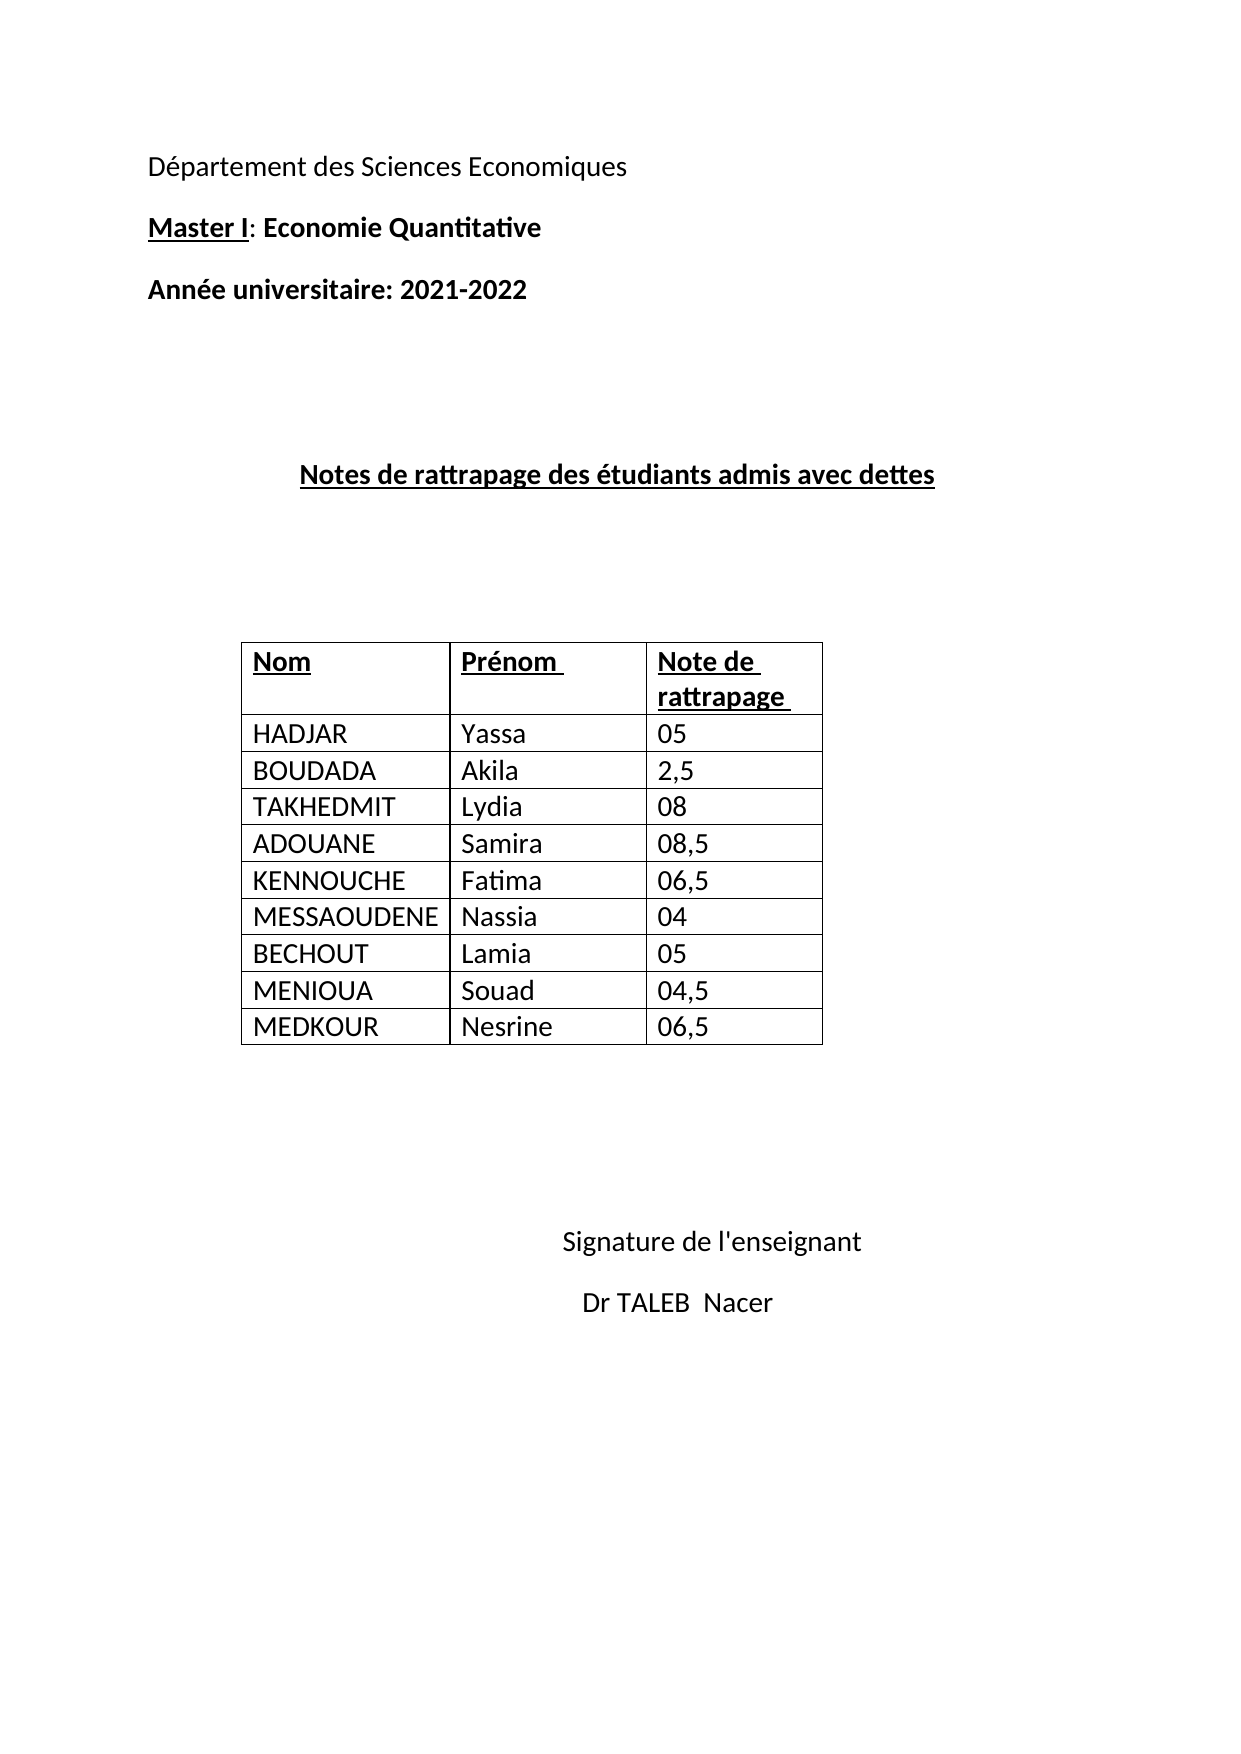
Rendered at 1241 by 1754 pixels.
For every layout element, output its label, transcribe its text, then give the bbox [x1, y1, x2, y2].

table_cell BECHOUT [242, 935, 449, 971]
table_cell HADJAR [242, 715, 449, 751]
text Département des Sciences Economiques [148, 148, 1093, 183]
table_cell 06,5 [647, 862, 822, 897]
table_cell 08,5 [647, 825, 822, 861]
table_cell 06,5 [647, 1009, 822, 1044]
table_cell ADOUANE [242, 825, 449, 861]
table_cell MEDKOUR [242, 1009, 449, 1044]
table_cell 04,5 [647, 972, 822, 1007]
table_cell 08 [647, 789, 822, 824]
table_cell BOUDADA [242, 752, 449, 787]
text Master I: Economie Quantitative [148, 209, 1093, 245]
table_header Nom [242, 643, 449, 714]
text Dr TALEB Nacer [148, 1284, 1093, 1320]
text Notes de rattrapage des étudiants admis avec dettes [148, 456, 1093, 492]
table_cell Yassa [451, 715, 646, 751]
table_cell Fatima [451, 862, 646, 897]
table_header Note de rattrapage [647, 643, 822, 714]
table_cell Lamia [451, 935, 646, 971]
table_cell Nassia [451, 899, 646, 934]
table_cell MESSAOUDENE [242, 899, 449, 934]
text Année universitaire: 2021-2022 [148, 271, 1093, 307]
table_cell 04 [647, 899, 822, 934]
table_cell KENNOUCHE [242, 862, 449, 897]
table_cell 05 [647, 715, 822, 751]
table_cell Lydia [451, 789, 646, 824]
table_cell 2,5 [647, 752, 822, 787]
text Signature de l'enseignant [148, 1223, 1093, 1258]
table_header Prénom [451, 643, 646, 714]
table_cell Akila [451, 752, 646, 787]
table_cell TAKHEDMIT [242, 789, 449, 824]
table_cell Nesrine [451, 1009, 646, 1044]
table_cell Souad [451, 972, 646, 1007]
table_cell MENIOUA [242, 972, 449, 1007]
table_cell Samira [451, 825, 646, 861]
table_cell 05 [647, 935, 822, 971]
